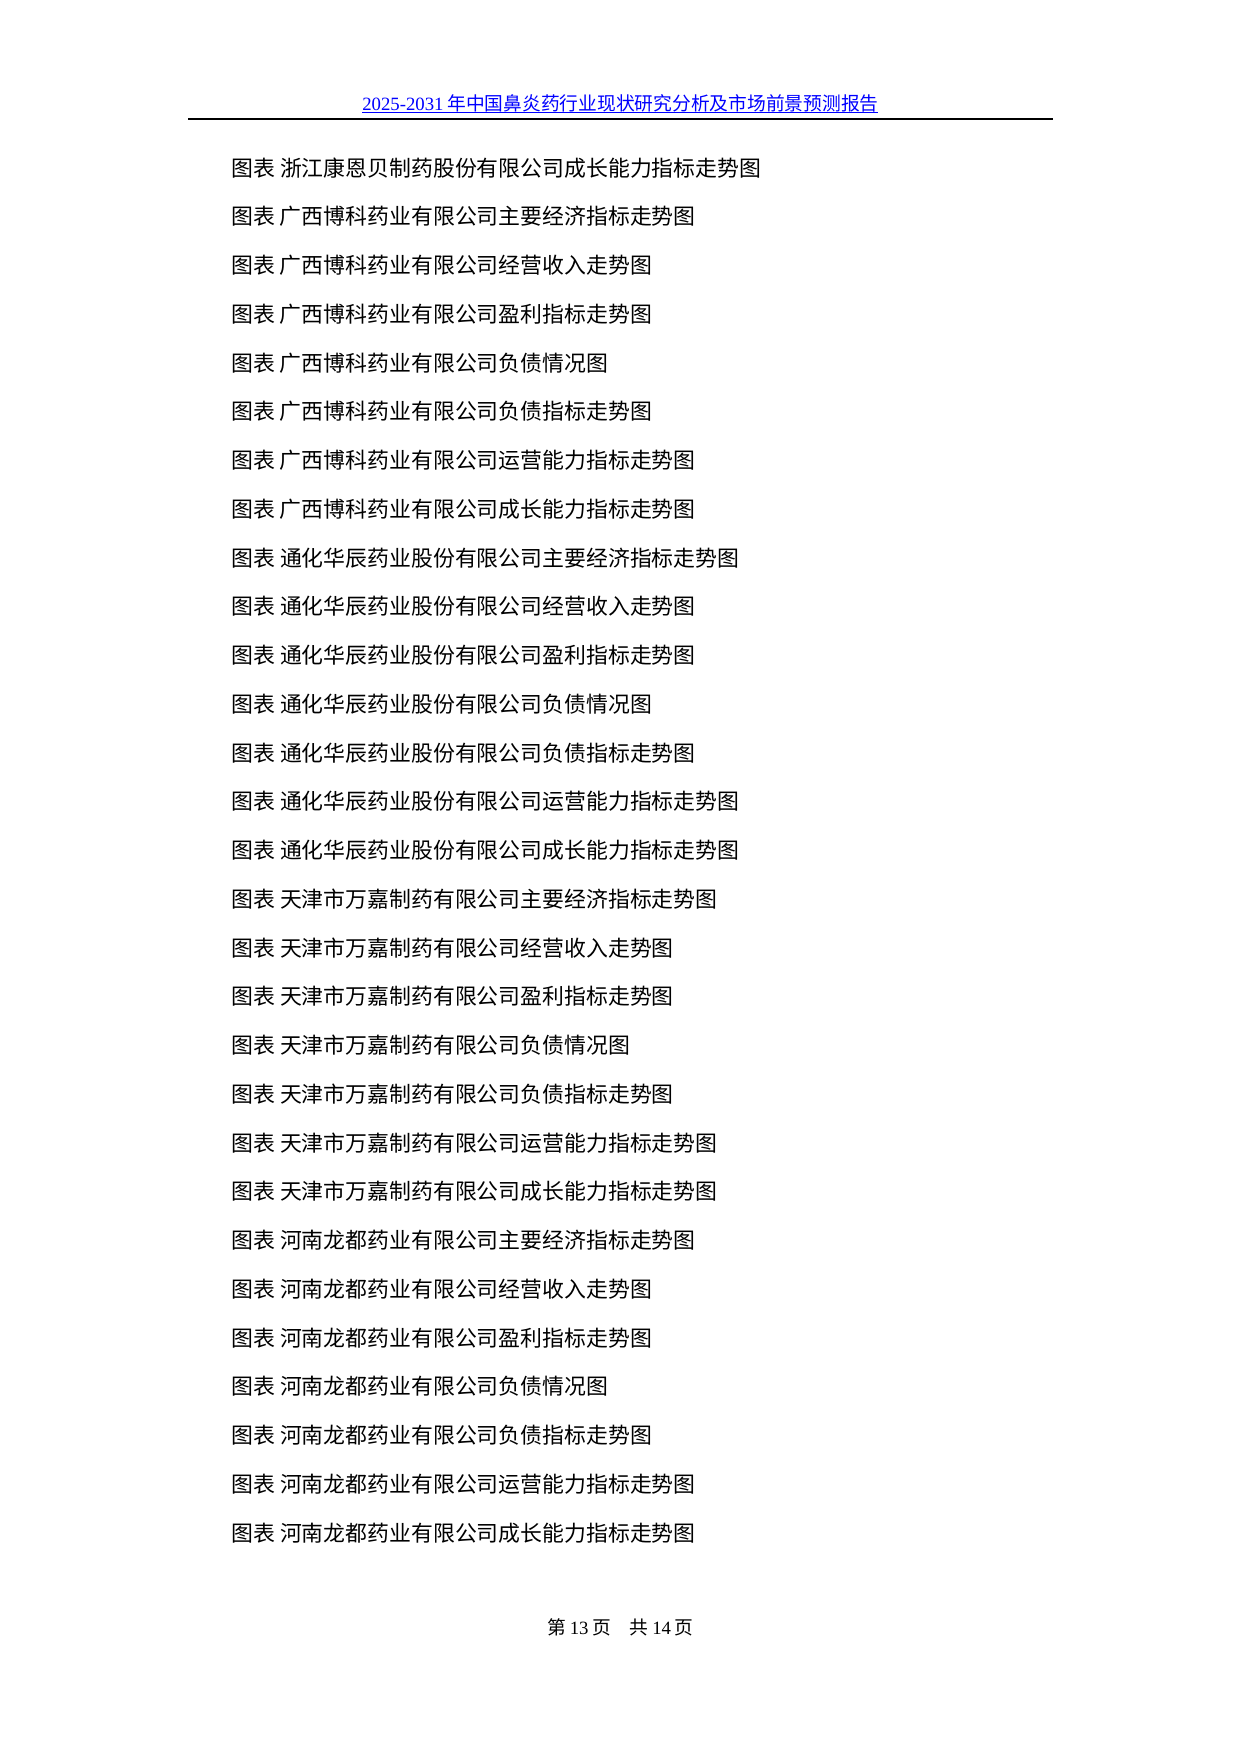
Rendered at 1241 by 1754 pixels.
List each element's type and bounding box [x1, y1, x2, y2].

text [187, 150, 1053, 1548]
